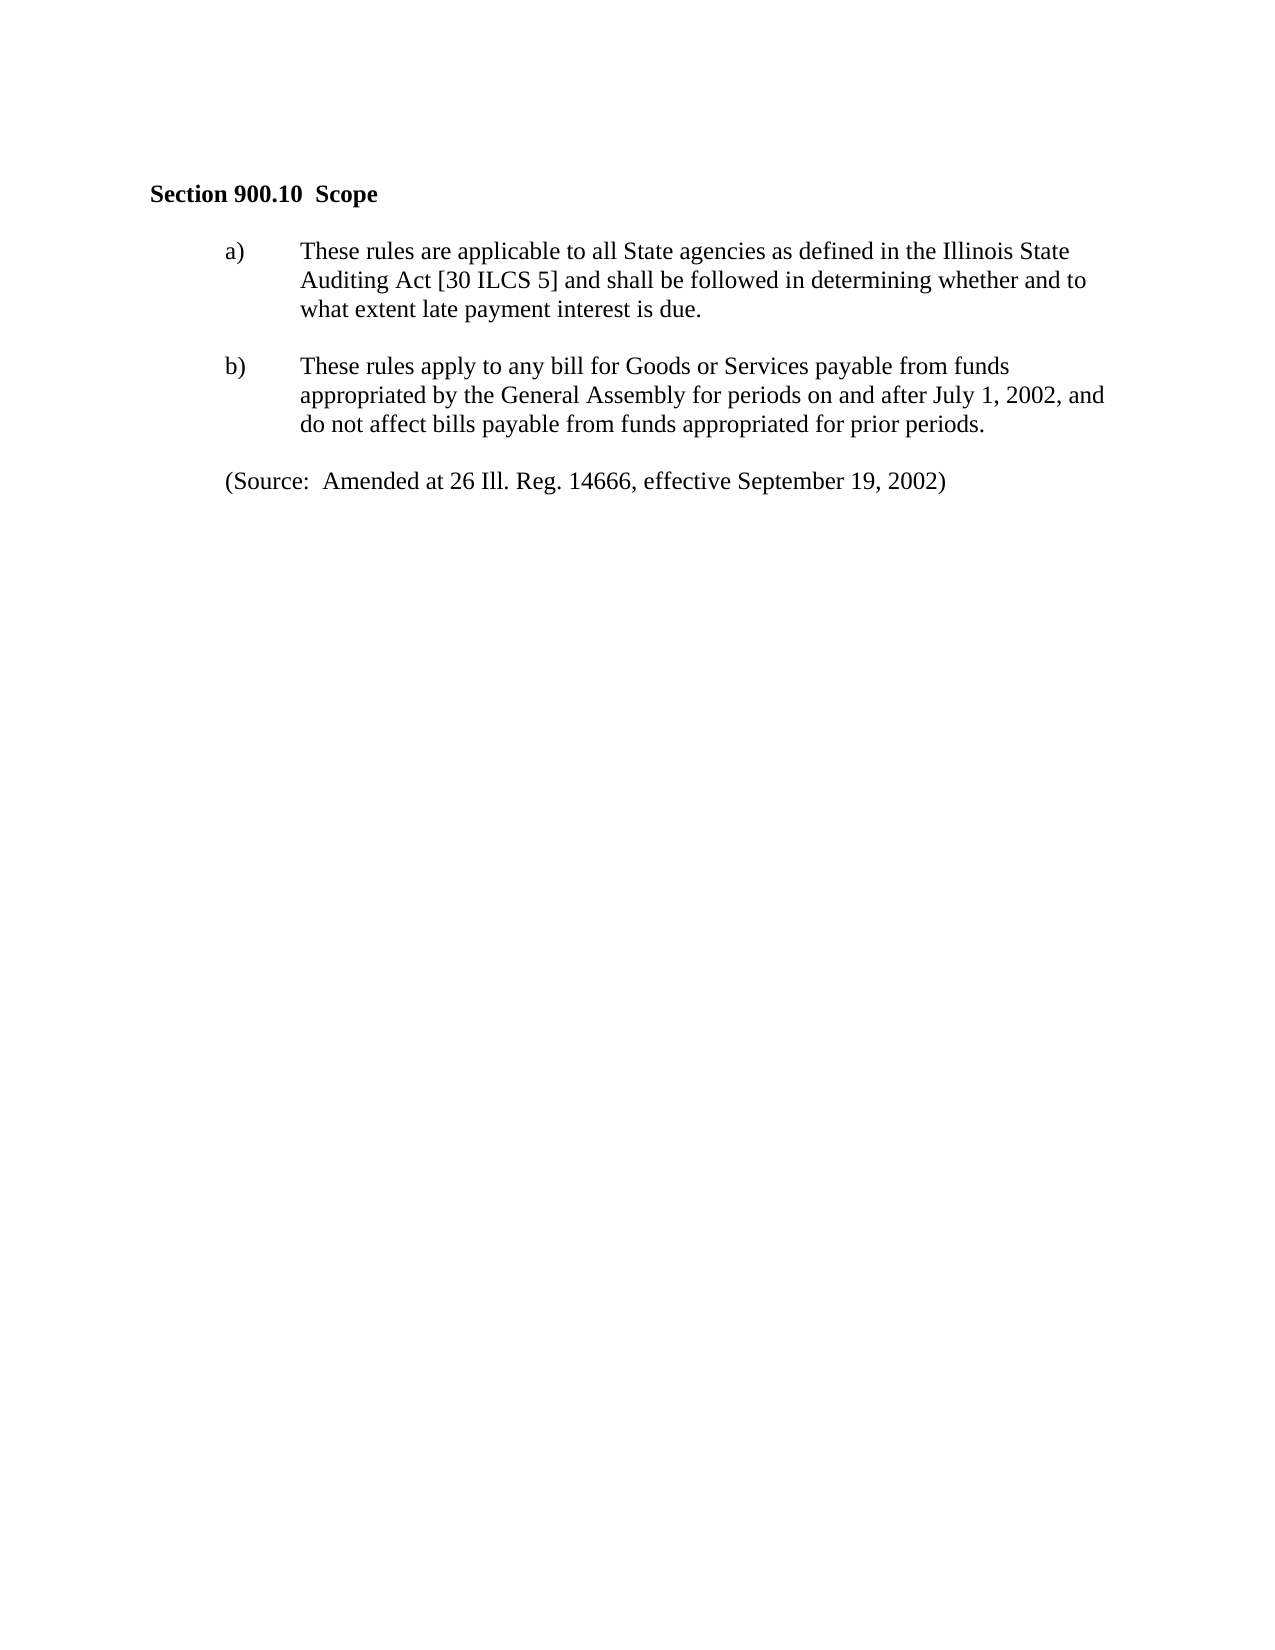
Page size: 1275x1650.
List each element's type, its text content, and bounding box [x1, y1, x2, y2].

text (Source: Amended at 26 Ill. Reg. 14666, effective September 19, 2002) [150, 466, 1125, 495]
text b) These rules apply to any bill for Goods or Services payable from funds appropriated by the General Assembly for periods on and after July 1, 2002, and do not affect bills payable from funds appropriated for prior periods. [225, 351, 1125, 437]
text Section 900.10 Scope [150, 179, 1125, 207]
text a) These rules are applicable to all State agencies as defined in the Illinois State Auditing Act [30 ILCS 5] and shall be followed in determining whether and to what extent late payment interest is due. [225, 236, 1125, 322]
